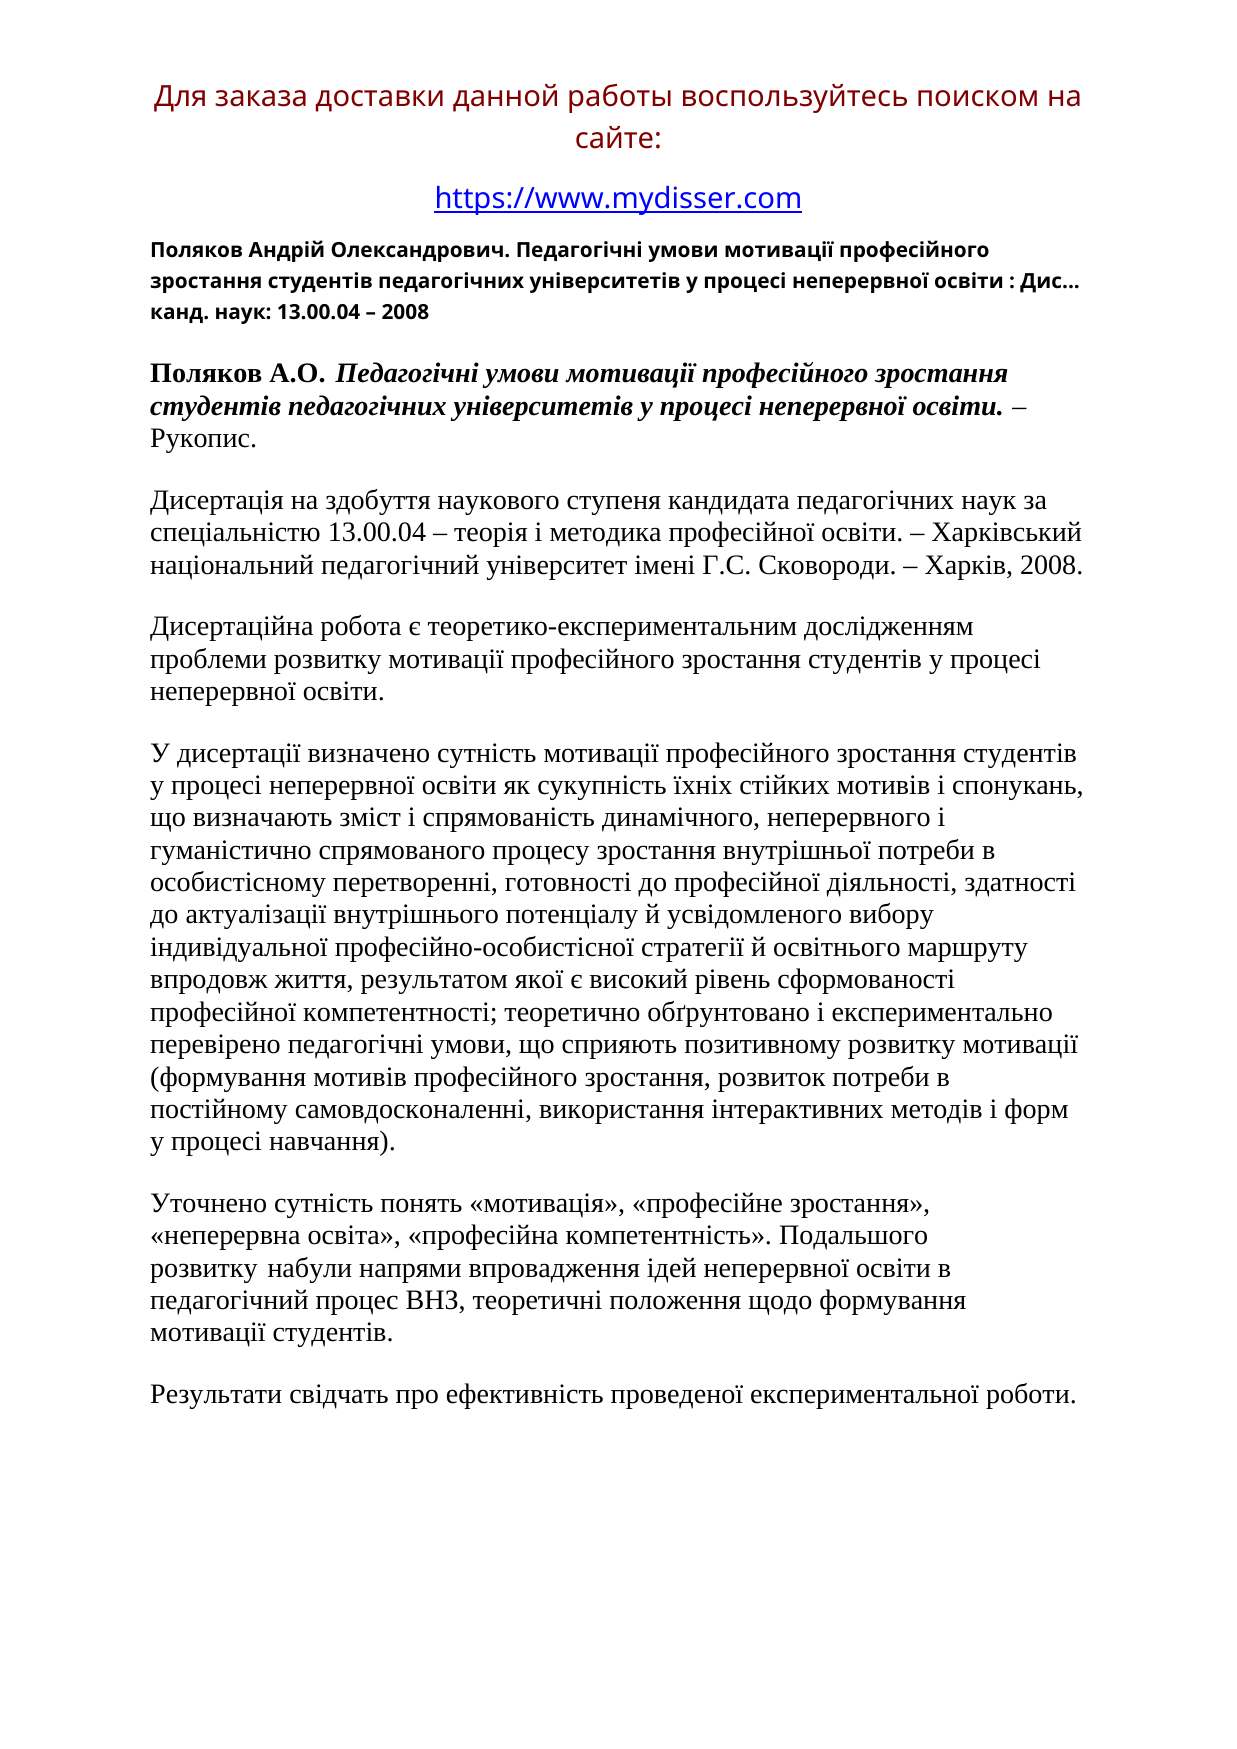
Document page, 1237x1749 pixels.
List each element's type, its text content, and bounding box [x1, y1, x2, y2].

text Поляков А.О. Педагогічні умови мотивації професійного зростання студентів педагогічних університетів у процесі неперервної освіти. – Рукопис. [150, 357, 1086, 454]
text У дисертації визначено сутність мотивації професійного зростання студентів у процесі неперервної освіти як сукупність їхніх стійких мотивів і спонукань, що визначають зміст і спрямованість динамічного, неперервного і гуманістично спрямованого процесу зростання внутрішньої потреби в особистісному перетворенні, готовності до професійної діяльності, здатності до актуалізації внутрішнього потенціалу й усвідомленого вибору індивідуальної професійно-особистісної стратегії й освітнього маршруту впродовж життя, результатом якої є високий рівень сформованості професійної компетентності; теоретично обґрунтовано і експериментально перевірено педагогічні умови, що сприяють позитивному розвитку мотивації (формування мотивів професійного зростання, розвиток потреби в постійному самовдосконаленні, використання інтерактивних методів і форм у процесі навчання). [150, 736, 1086, 1157]
text Уточнено сутність понять «мотивація», «професійне зростання», «неперервна освіта», «професійна компетентність». Подальшого розвитку набули напрями впровадження ідей неперервної освіти в педагогічний процес ВНЗ, теоретичні положення щодо формування мотивації студентів. [150, 1186, 1086, 1348]
text Дисертаційна робота є теоретико-експериментальним дослідженням проблеми розвитку мотивації професійного зростання студентів у процесі неперервної освіти. [150, 609, 1086, 706]
text Дисертація на здобуття наукового ступеня кандидата педагогічних наук за спеціальністю 13.00.04 – теорія і методика професійної освіти. – Харківський національний педагогічний університет імені Г.С. Сковороди. – Харків, 2008. [150, 483, 1086, 580]
text Результати свідчать про ефективність проведеної експериментальної роботи. [150, 1377, 1086, 1409]
text Поляков Андрій Олександрович. Педагогічні умови мотивації професійного зростання студентів педагогічних університетів у процесі неперервної освіти : Дис... канд. наук: 13.00.04 – 2008 [150, 236, 1086, 325]
